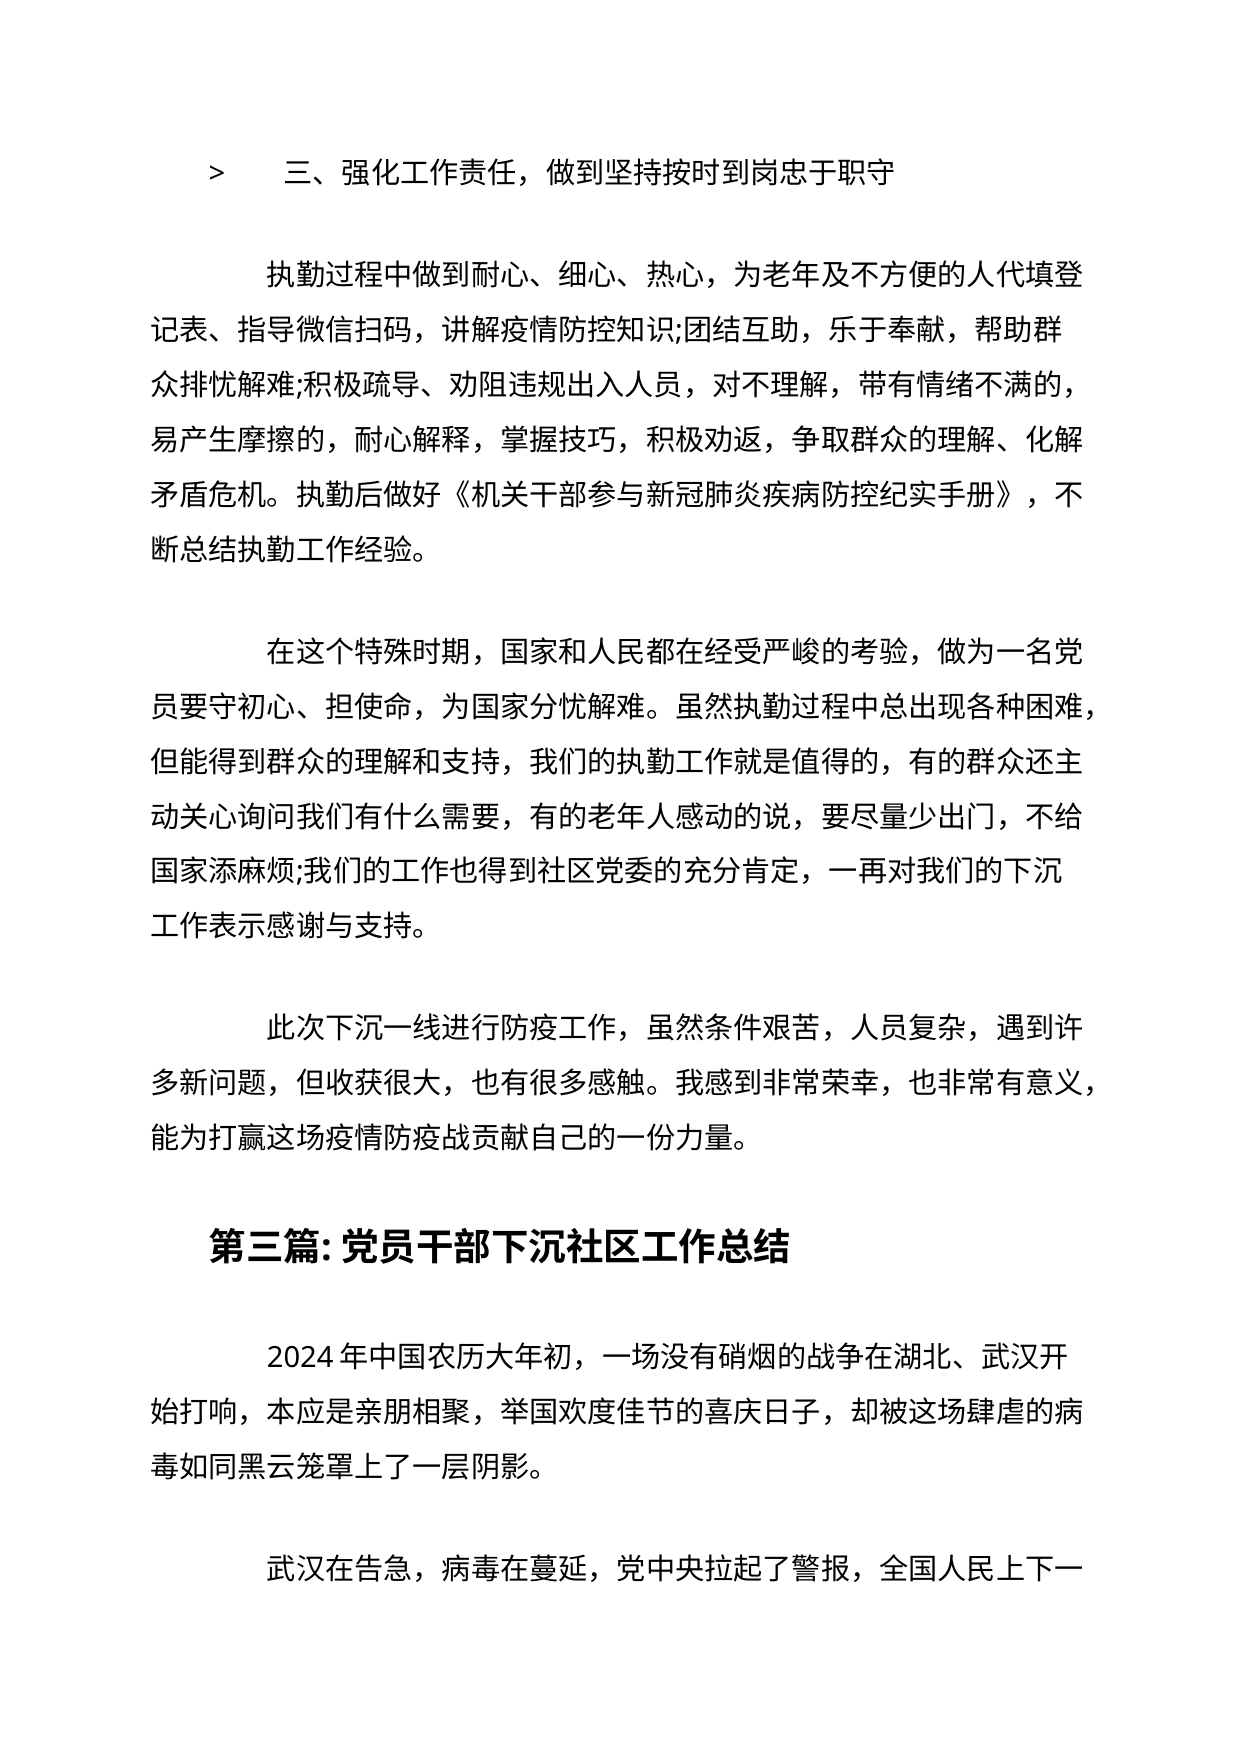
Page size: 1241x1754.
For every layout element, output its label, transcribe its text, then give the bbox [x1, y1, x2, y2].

text 第三篇: 党员干部下沉社区工作总结 [150, 1216, 1090, 1271]
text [150, 1546, 1090, 1588]
text 2024年中国农历大年初，一场没有硝烟的战争在湖北、武汉开始打响，本应是亲朋相聚，举国欢度佳节的喜庆日子，却被这场肆虐的病毒如同黑云笼罩上了一层阴影。 [150, 1334, 1090, 1486]
text 执勤过程中做到耐心、细心、热心，为老年及不方便的人代填登记表、指导微信扫码，讲解疫情防控知识;团结互助，乐于奉献，帮助群众排忧解难;积极疏导、劝阻违规出入人员，对不理解，带有情绪不满的，易产生摩擦的，耐心解释，掌握技巧，积极劝返，争取群众的理解、化解矛盾危机。执勤后做好《机关干部参与新冠肺炎疾病防控纪实手册》，不断总结执勤工作经验。 [150, 252, 1090, 569]
text > 三、强化工作责任，做到坚持按时到岗忠于职守 [150, 150, 1090, 192]
text 此次下沉一线进行防疫工作，虽然条件艰苦，人员复杂，遇到许多新问题，但收获很大，也有很多感触。我感到非常荣幸，也非常有意义，能为打赢这场疫情防疫战贡献自己的一份力量。 [150, 1005, 1090, 1157]
text 在这个特殊时期，国家和人民都在经受严峻的考验，做为一名党员要守初心、担使命，为国家分忧解难。虽然执勤过程中总出现各种困难，但能得到群众的理解和支持，我们的执勤工作就是值得的，有的群众还主动关心询问我们有什么需要，有的老年人感动的说，要尽量少出门，不给国家添麻烦;我们的工作也得到社区党委的充分肯定，一再对我们的下沉工作表示感谢与支持。 [150, 628, 1090, 945]
